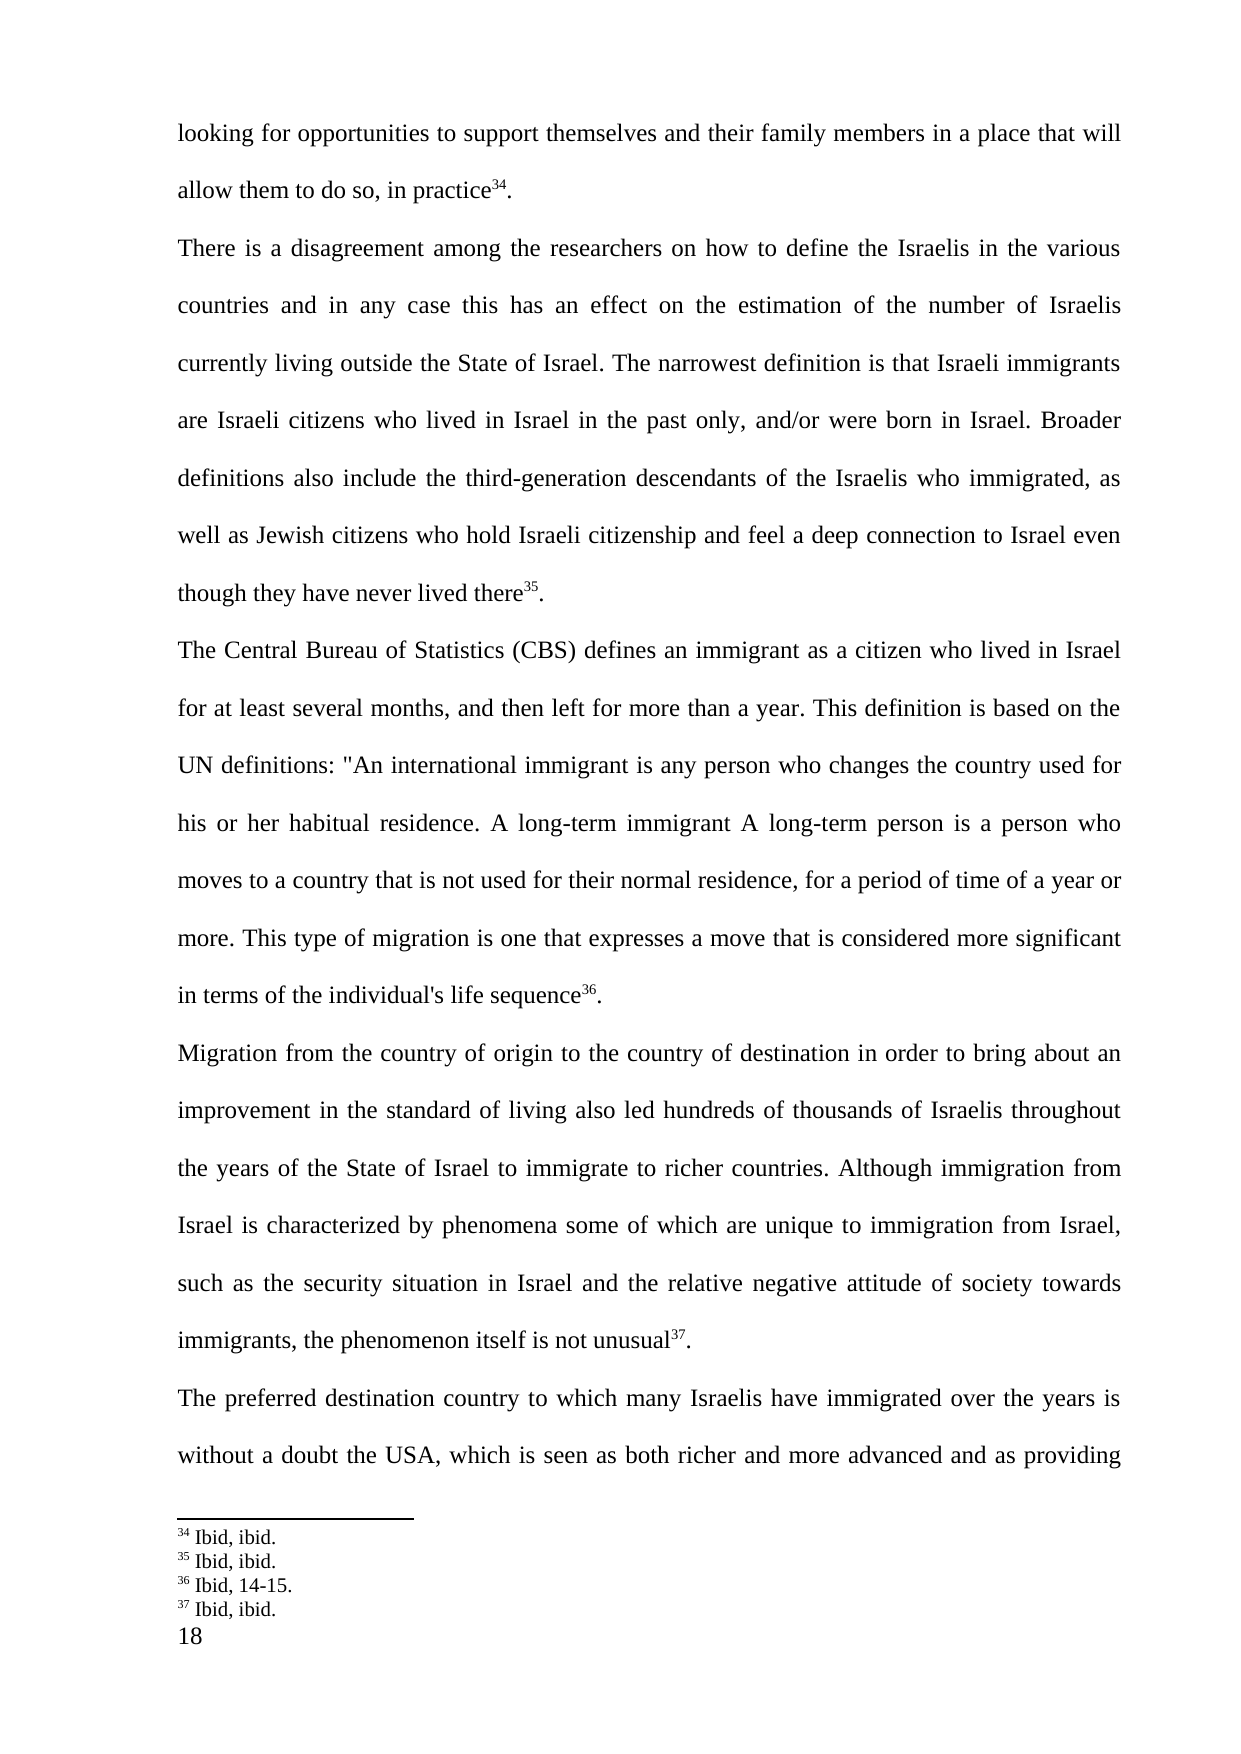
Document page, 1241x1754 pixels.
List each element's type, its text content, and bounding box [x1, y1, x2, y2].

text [177, 1383, 1122, 1469]
text The Central Bureau of Statistics (CBS) defines an immigrant as a citizen who lived in Israel for at least several months, and then left for more than a year. This definition is based on the UN definitions: "An international immigrant is any person who changes the country used for his or her habitual residence. A long-term immigrant A long-term person is a person who moves to a country that is not used for their normal residence, for a period of time of a year or more. This type of migration is one that expresses a move that is considered more significant in terms of the individual's life sequence. [177, 636, 1122, 1009]
text Migration from the country of origin to the country of destination in order to bring about an improvement in the standard of living also led hundreds of thousands of Israelis throughout the years of the State of Israel to immigrate to richer countries. Although immigration from Israel is characterized by phenomena some of which are unique to immigration from Israel, such as the security situation in Israel and the relative negative attitude of society towards immigrants, the phenomenon itself is not unusual. [177, 1038, 1122, 1354]
text There is a disagreement among the researchers on how to define the Israelis in the various countries and in any case this has an effect on the estimation of the number of Israelis currently living outside the State of Israel. The narrowest definition is that Israeli immigrants are Israeli citizens who lived in Israel in the past only, and/or were born in Israel. Broader definitions also include the third-generation descendants of the Israelis who immigrated, as well as Jewish citizens who hold Israeli citizenship and feel a deep connection to Israel even though they have never lived there. [177, 233, 1122, 607]
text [177, 118, 1122, 204]
